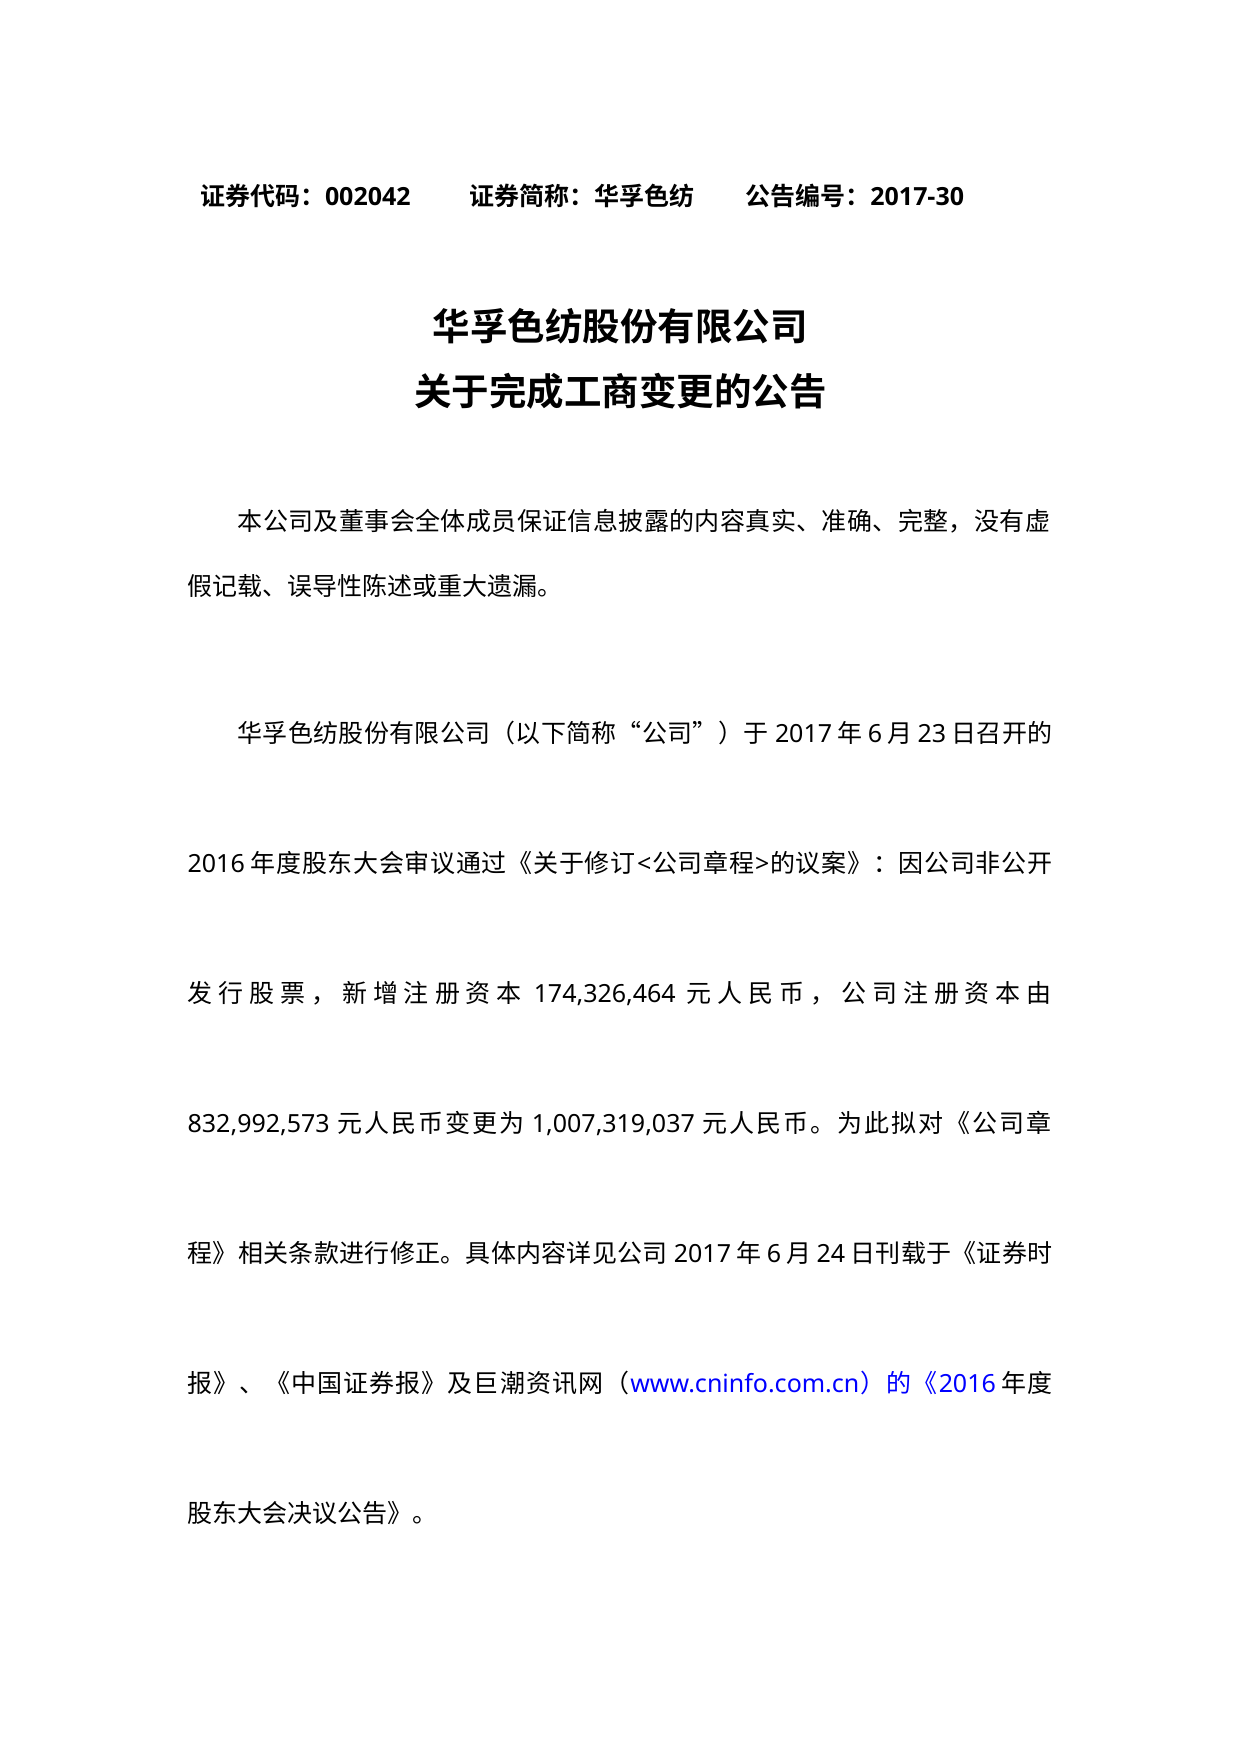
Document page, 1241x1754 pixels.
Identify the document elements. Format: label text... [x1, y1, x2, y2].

text 华孚色纺股份有限公司 [187, 292, 1053, 357]
text 关于完成工商变更的公告 [187, 357, 1053, 422]
text 华孚色纺股份有限公司（以下简称“公司”）于2017年6月23日召开的2016年度股东大会审议通过《关于修订<公司章程>的议案》：因公司非公开发行股票，新增注册资本174,326,464元人民币，公司注册资本由832,992,573元人民币变更为1,007,319,037元人民币。为此拟对《公司章程》相关条款进行修正。具体内容详见公司2017年6月24日刊载于《证券时报》、《中国证券报》及巨潮资讯网（www.cninfo.com.cn）的《2016年度股东大会决议公告》。 [187, 699, 1053, 1544]
text 证券代码：002042 证券简称：华孚色纺 公告编号：2017-30 [187, 162, 1053, 227]
text 本公司及董事会全体成员保证信息披露的内容真实、准确、完整，没有虚假记载、误导性陈述或重大遗漏。 [187, 487, 1053, 617]
